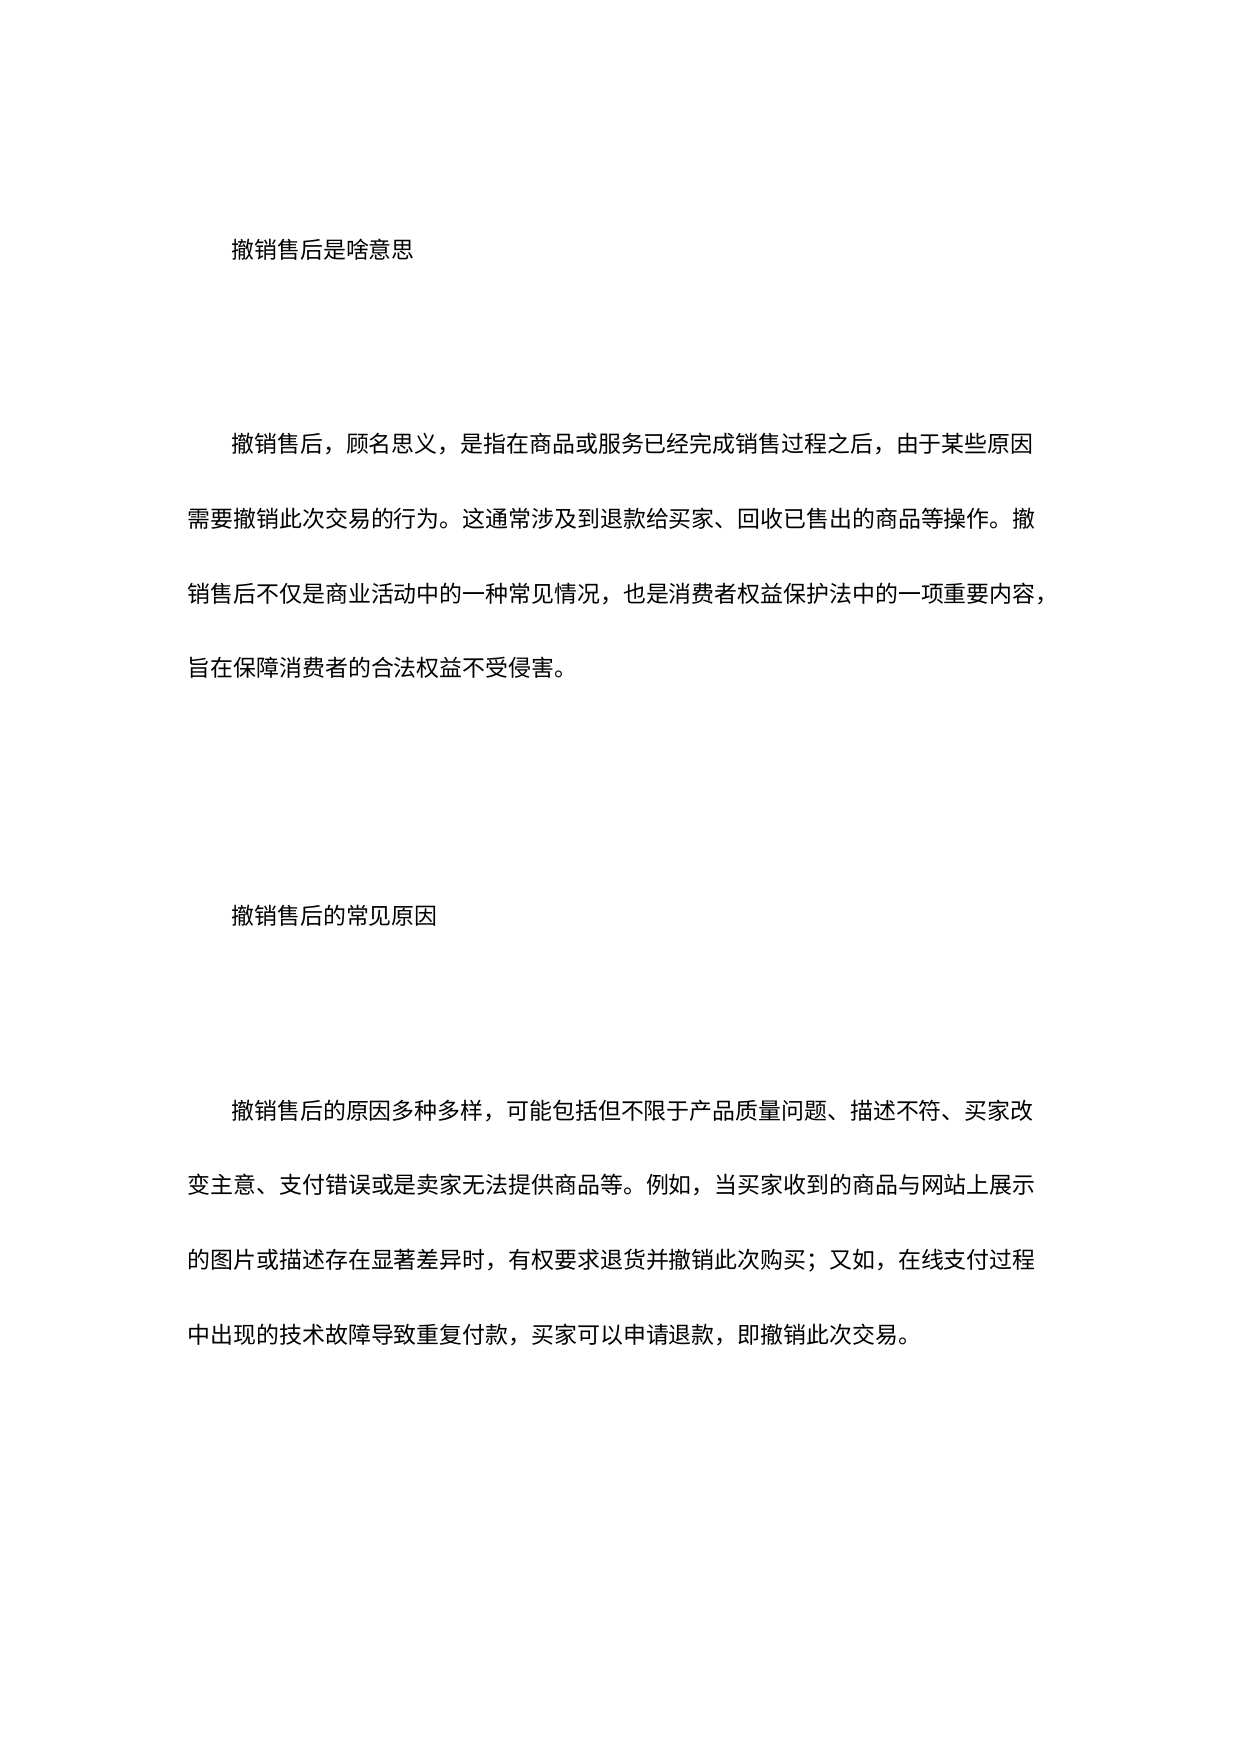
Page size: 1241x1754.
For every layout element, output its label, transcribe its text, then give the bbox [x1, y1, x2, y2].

text 撤销售后是啥意思 [187, 216, 1053, 281]
text 撤销售后，顾名思义，是指在商品或服务已经完成销售过程之后，由于某些原因需要撤销此次交易的行为。这通常涉及到退款给买家、回收已售出的商品等操作。撤销售后不仅是商业活动中的一种常见情况，也是消费者权益保护法中的一项重要内容，旨在保障消费者的合法权益不受侵害。 [187, 410, 1053, 699]
text 撤销售后的原因多种多样，可能包括但不限于产品质量问题、描述不符、买家改变主意、支付错误或是卖家无法提供商品等。例如，当买家收到的商品与网站上展示的图片或描述存在显著差异时，有权要求退货并撤销此次购买；又如，在线支付过程中出现的技术故障导致重复付款，买家可以申请退款，即撤销此次交易。 [187, 1077, 1053, 1366]
text 撤销售后的常见原因 [187, 882, 1053, 947]
